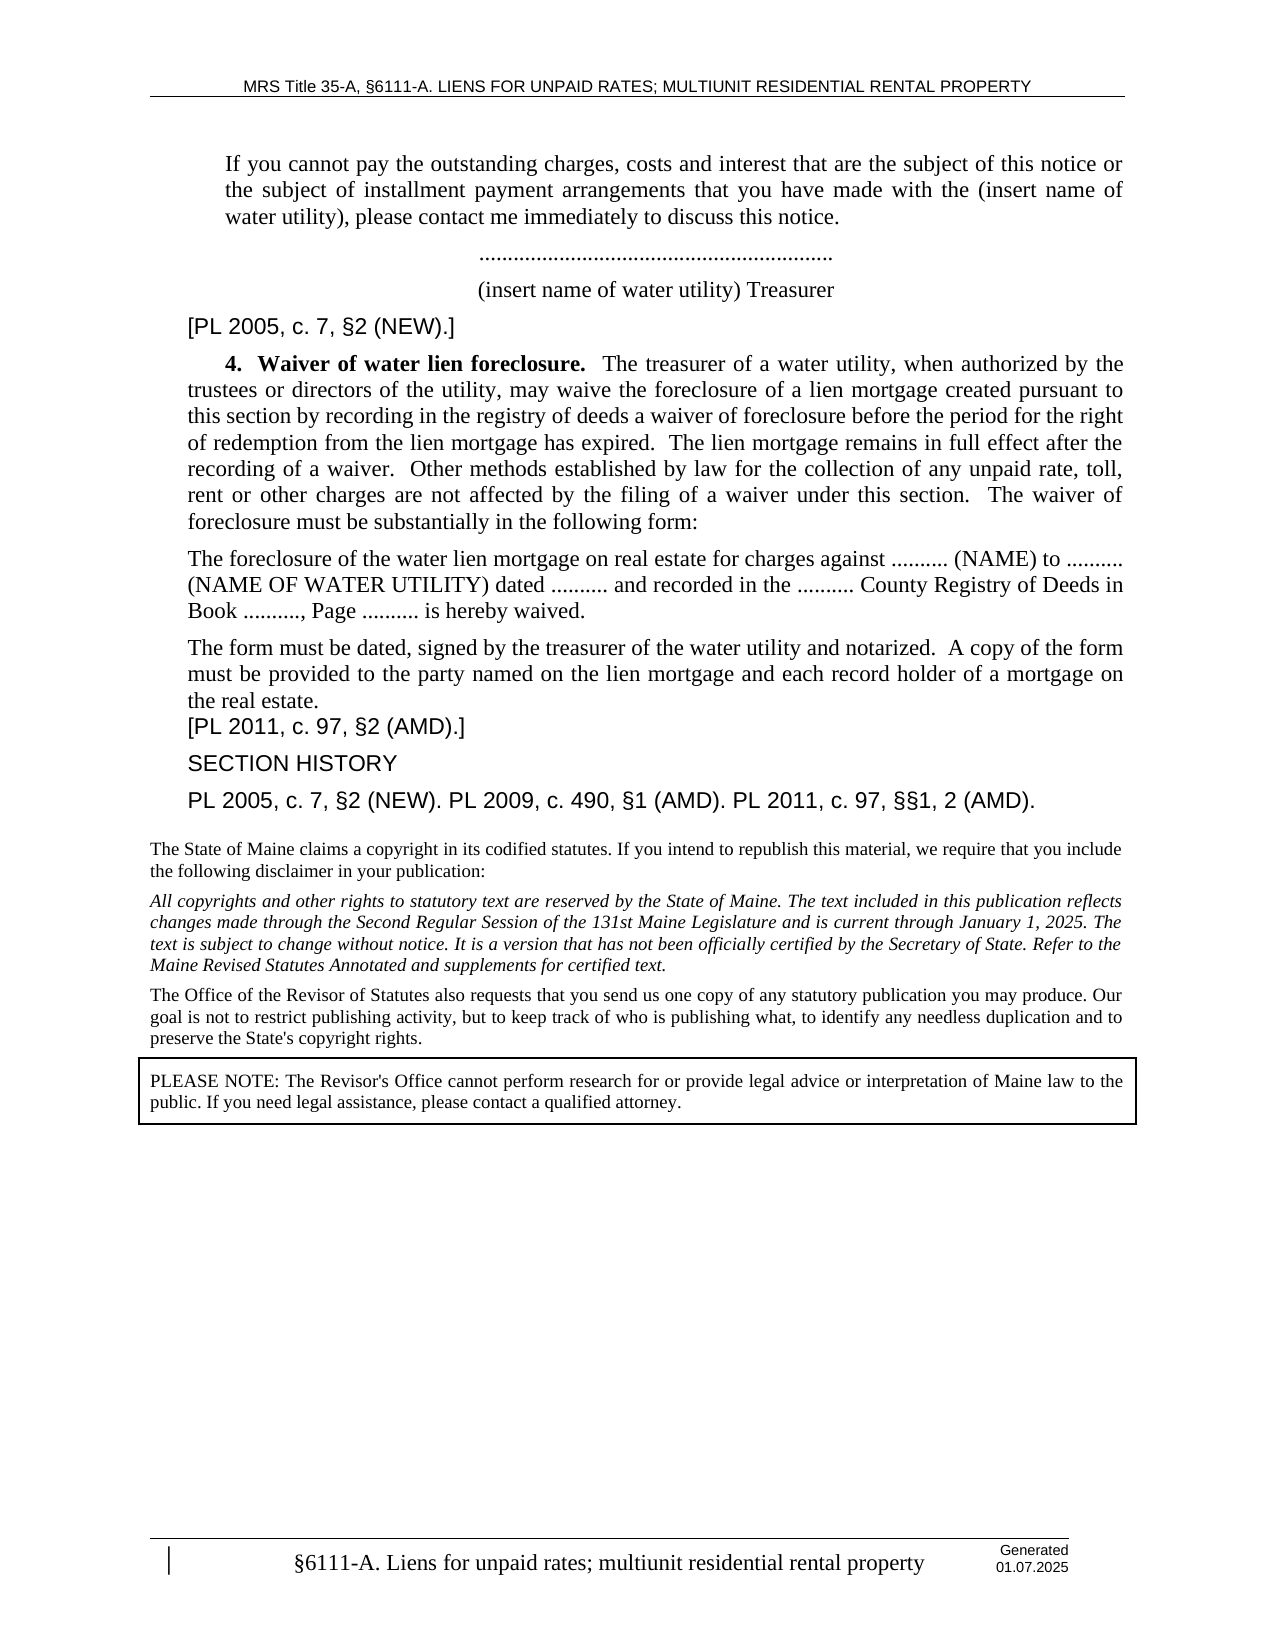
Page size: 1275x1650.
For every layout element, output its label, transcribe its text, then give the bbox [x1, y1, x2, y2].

text [PL 2005, c. 7, §2 (NEW).] [187, 313, 1125, 339]
text The foreclosure of the water lien mortgage on real estate for charges against .......... (NAME) to .......... (NAME OF WATER UTILITY) dated .......... and recorded in the .......... County Registry of Deeds in Book .........., Page .......... is hereby waived. [187, 545, 1125, 624]
text All copyrights and other rights to statutory text are reserved by the State of Maine. The text included in this publication reflects changes made through the Second Regular Session of the 131st Maine Legislature and is current through January 1, 2025 . The text is subject to change without notice. It is a version that has not been officially certified by the Secretary of State. Refer to the Maine Revised Statutes Annotated and supplements for certified text. [150, 889, 1125, 976]
text If you cannot pay the outstanding charges, costs and interest that are the subject of this notice or the subject of installment payment arrangements that you have made with the (insert name of water utility), please contact me immediately to discuss this notice. [225, 150, 1125, 229]
text SECTION HISTORY [187, 750, 1125, 776]
text [PL 2011, c. 97, §2 (AMD).] [187, 713, 1125, 739]
text 4. Waiver of water lien foreclosure. The treasurer of a water utility, when authorized by the trustees or directors of the utility, may waive the foreclosure of a lien mortgage created pursuant to this section by recording in the registry of deeds a waiver of foreclosure before the period for the right of redemption from the lien mortgage has expired. The lien mortgage remains in full effect after the recording of a waiver. Other methods established by law for the collection of any unpaid rate, toll, rent or other charges are not affected by the filing of a waiver under this section. The waiver of foreclosure must be substantially in the following form: [187, 350, 1125, 534]
text The Office of the Revisor of Statutes also requests that you send us one copy of any statutory publication you may produce. Our goal is not to restrict publishing activity, but to keep track of who is publishing what, to identify any needless duplication and to preserve the State's copyright rights. [150, 984, 1125, 1049]
text PLEASE NOTE: The Revisor's Office cannot perform research for or provide legal advice or interpretation of Maine law to the public. If you need legal assistance, please contact a qualified attorney. [140, 1059, 1135, 1123]
text PL 2005, c. 7, §2 (NEW). PL 2009, c. 490, §1 (AMD). PL 2011, c. 97, §§1, 2 (AMD). [187, 787, 1125, 813]
text .............................................................. [187, 239, 1125, 266]
text The State of Maine claims a copyright in its codified statutes. If you intend to republish this material, we require that you include the following disclaimer in your publication: [150, 838, 1125, 881]
text (insert name of water utility) Treasurer [187, 276, 1125, 303]
text The form must be dated, signed by the treasurer of the water utility and notarized. A copy of the form must be provided to the party named on the lien mortgage and each record holder of a mortgage on the real estate. [187, 634, 1125, 713]
